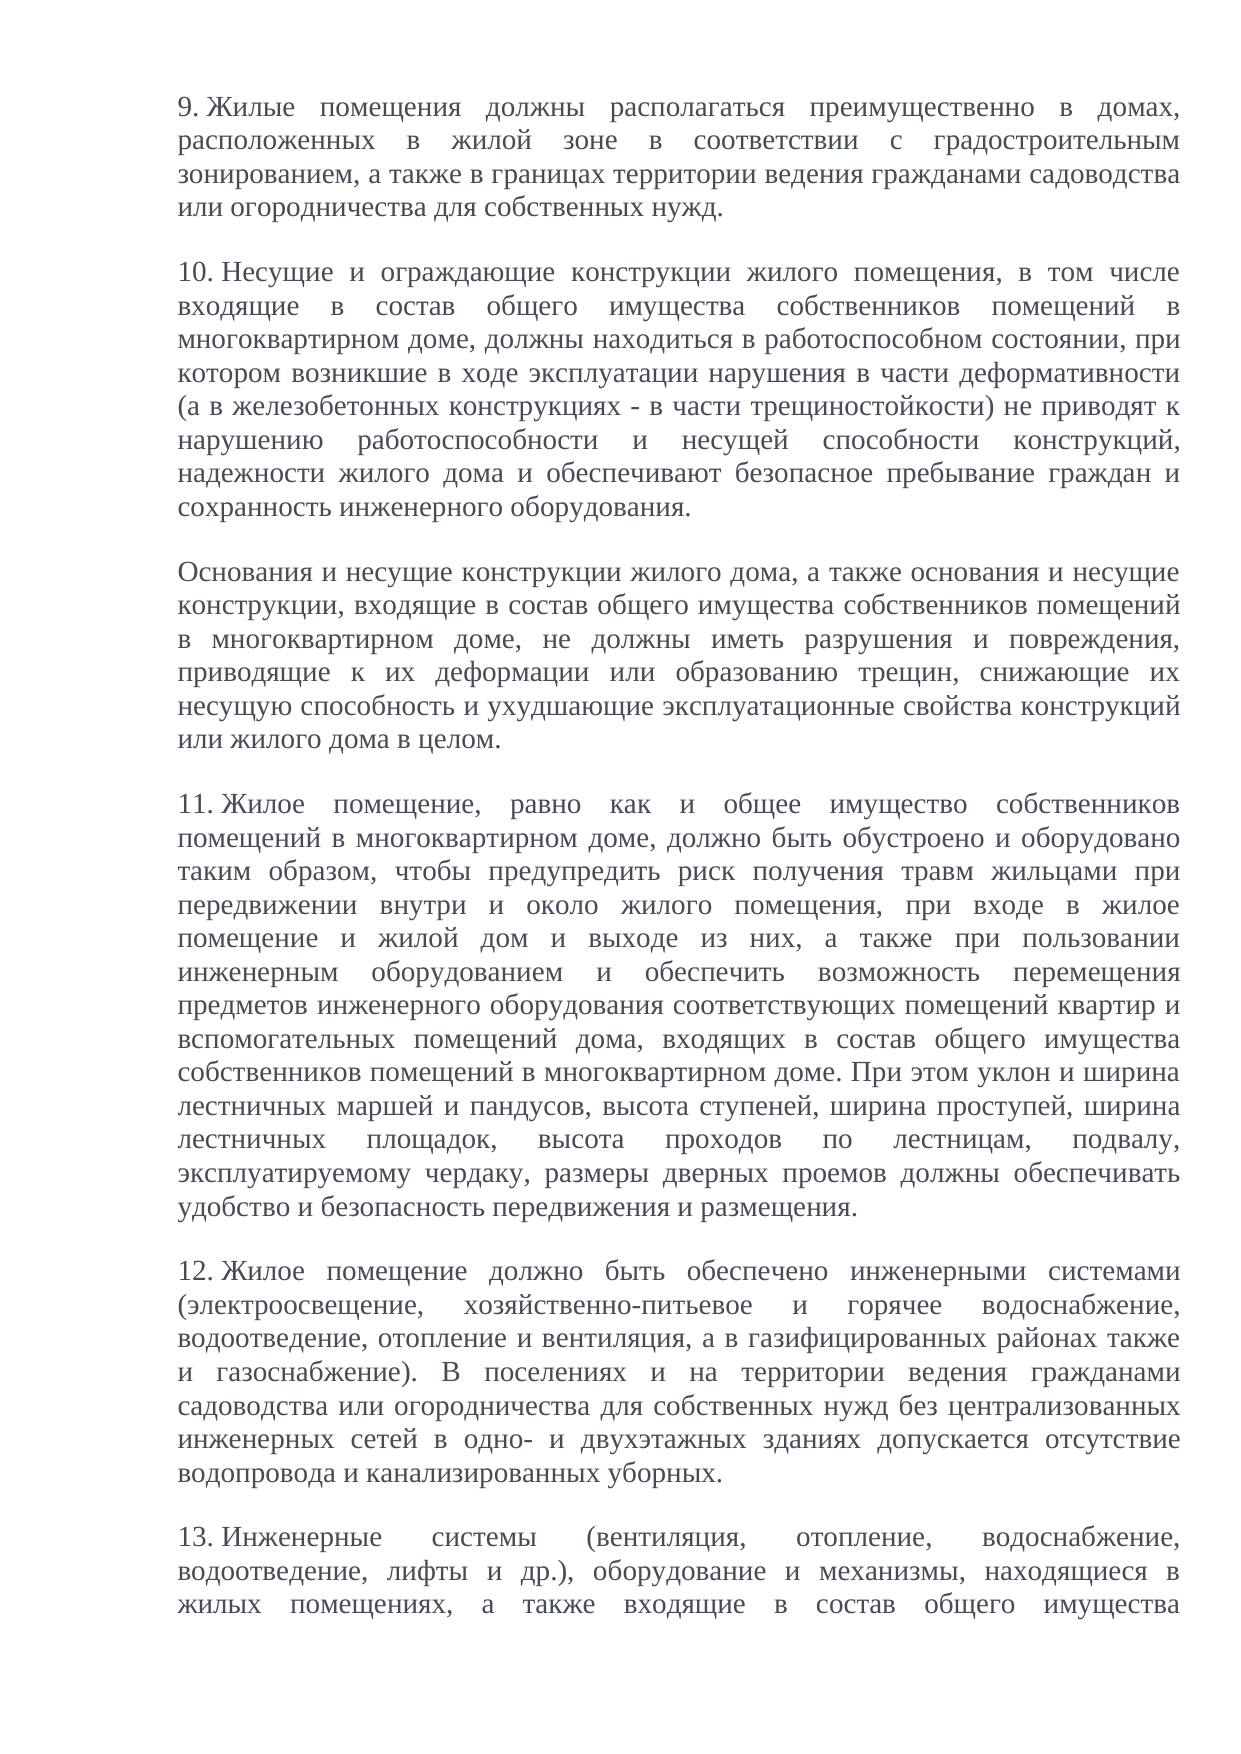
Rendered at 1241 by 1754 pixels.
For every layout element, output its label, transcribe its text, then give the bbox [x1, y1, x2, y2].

text 9. Жилые помещения должны располагаться преимущественно в домах, расположенных в жилой зоне в соответствии с градостроительным зонированием, а также в границах территории ведения гражданами садоводства или огородничества для собственных нужд. [177, 89, 1181, 223]
text Основания и несущие конструкции жилого дома, а также основания и несущие конструкции, входящие в состав общего имущества собственников помещений в многоквартирном доме, не должны иметь разрушения и повреждения, приводящие к их деформации или образованию трещин, снижающие их несущую способность и ухудшающие эксплуатационные свойства конструкций или жилого дома в целом. [177, 554, 1181, 755]
text 11. Жилое помещение, равно как и общее имущество собственников помещений в многоквартирном доме, должно быть обустроено и оборудовано таким образом, чтобы предупредить риск получения травм жильцами при передвижении внутри и около жилого помещения, при входе в жилое помещение и жилой дом и выходе из них, а также при пользовании инженерным оборудованием и обеспечить возможность перемещения предметов инженерного оборудования соответствующих помещений квартир и вспомогательных помещений дома, входящих в состав общего имущества собственников помещений в многоквартирном доме. При этом уклон и ширина лестничных маршей и пандусов, высота ступеней, ширина проступей, ширина лестничных площадок, высота проходов по лестницам, подвалу, эксплуатируемому чердаку, размеры дверных проемов должны обеспечивать удобство и безопасность передвижения и размещения. [177, 786, 1181, 1222]
text 12. Жилое помещение должно быть обеспечено инженерными системами (электроосвещение, хозяйственно-питьевое и горячее водоснабжение, водоотведение, отопление и вентиляция, а в газифицированных районах также и газоснабжение). В поселениях и на территории ведения гражданами садоводства или огородничества для собственных нужд без централизованных инженерных сетей в одно- и двухэтажных зданиях допускается отсутствие водопровода и канализированных уборных. [177, 1253, 1181, 1488]
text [177, 1519, 1181, 1620]
text 10. Несущие и ограждающие конструкции жилого помещения, в том числе входящие в состав общего имущества собственников помещений в многоквартирном доме, должны находиться в работоспособном состоянии, при котором возникшие в ходе эксплуатации нарушения в части деформативности (а в железобетонных конструкциях - в части трещиностойкости) не приводят к нарушению работоспособности и несущей способности конструкций, надежности жилого дома и обеспечивают безопасное пребывание граждан и сохранность инженерного оборудования. [177, 254, 1181, 522]
